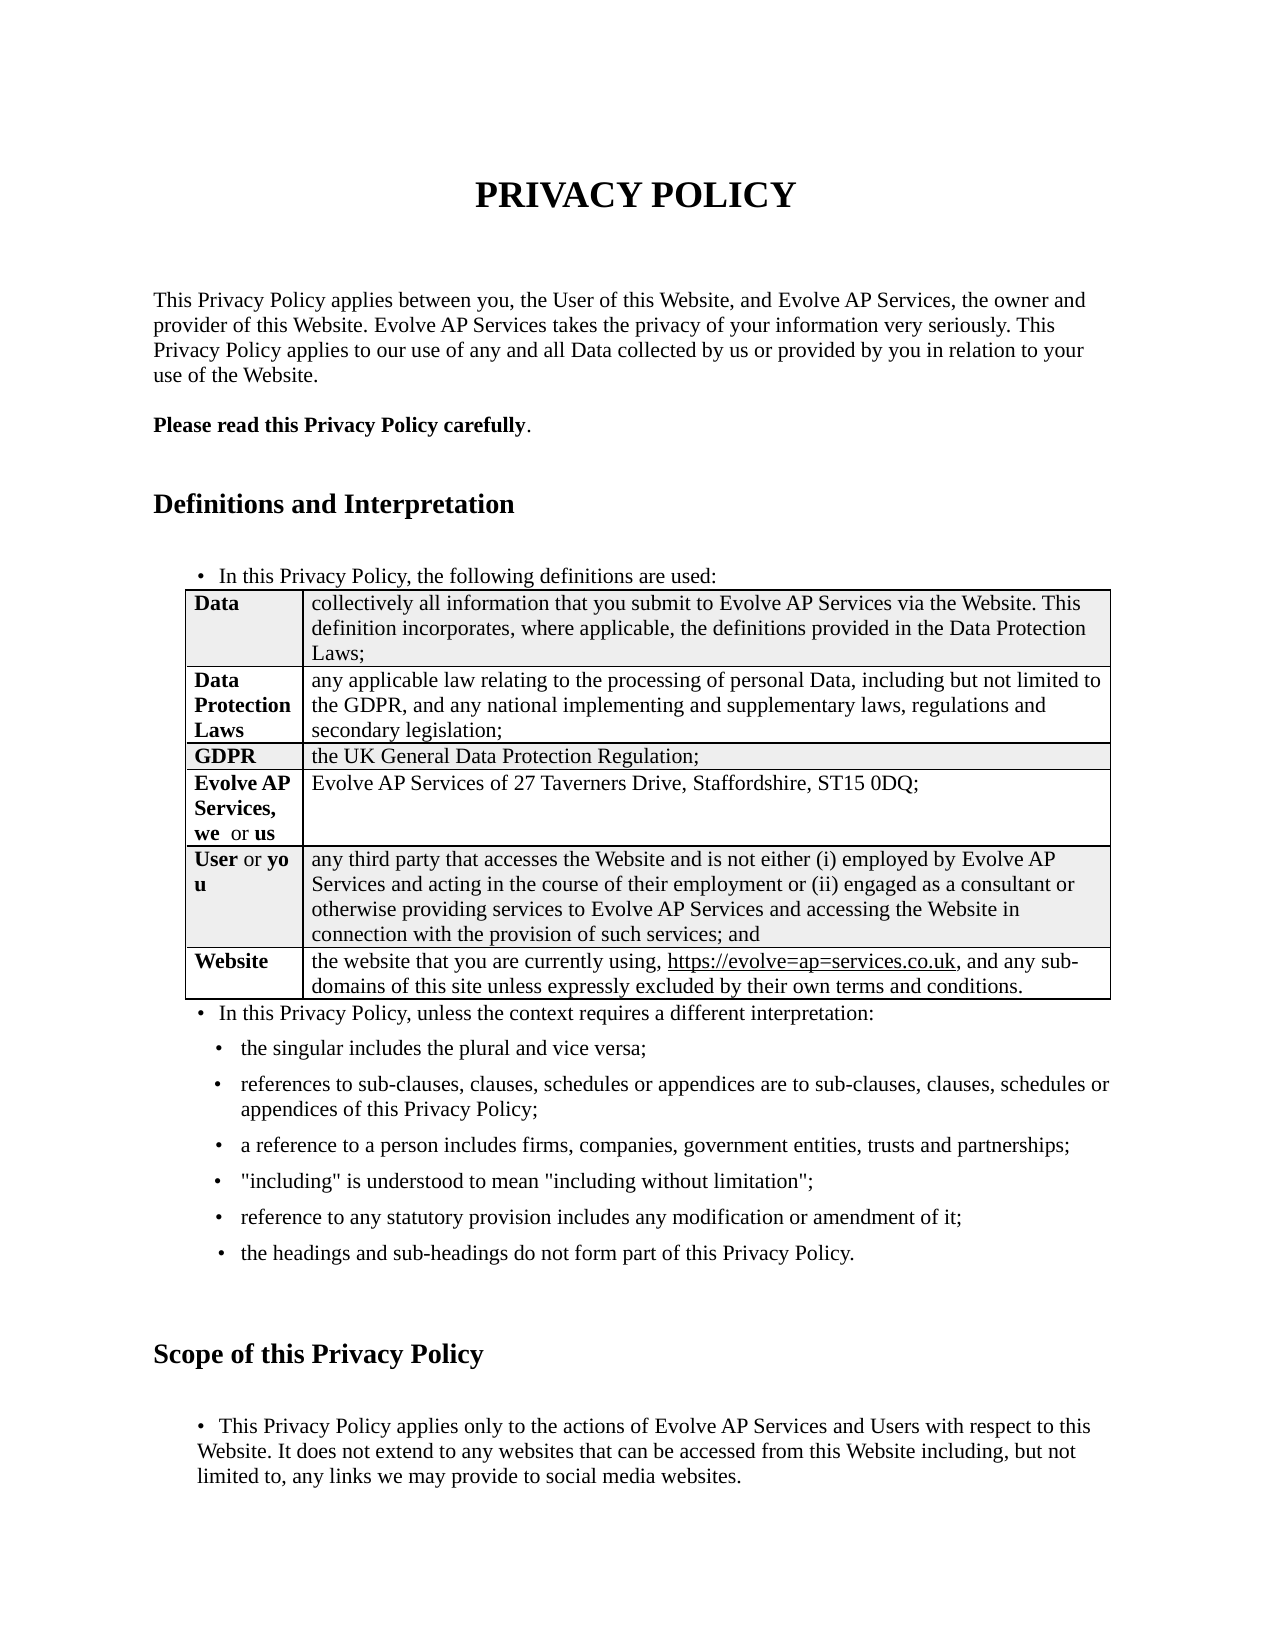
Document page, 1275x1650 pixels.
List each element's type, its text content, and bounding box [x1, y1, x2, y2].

table_cell Evolve AP Services, we or us [186, 770, 302, 845]
table_cell any third party that accesses the Website and is not either (i) employed by Evolve AP Services and acting in the course of their employment or (ii) engaged as a consultant or otherwise providing services to Evolve AP Services and accessing the Website in connection with the provision of such services; and [304, 847, 1110, 947]
text Scope of this Privacy Policy [153, 1344, 1119, 1369]
table_cell User or you [186, 846, 302, 947]
list This Privacy Policy applies only to the actions of Evolve AP Services and Users with respect to this Website. It does not extend to any websites that can be accessed from this Website including, but not limited to, any links we may provide to social media websites. [197, 1414, 1119, 1489]
table_header Data [186, 591, 302, 666]
table_cell any applicable law relating to the processing of personal Data, including but not limited to the GDPR, and any national implementing and supplementary laws, regulations and secondary legislation; [304, 667, 1110, 742]
table_cell GDPR [186, 743, 302, 769]
text Please read this Privacy Policy carefully. [153, 412, 1119, 437]
text Definitions and Interpretation [153, 494, 1119, 519]
list the singular includes the plural and vice versa; [215, 1036, 1119, 1061]
text This Privacy Policy applies between you, the User of this Website, and Evolve AP Services, the owner and provider of this Website. Evolve AP Services takes the privacy of your information very seriously. This Privacy Policy applies to our use of any and all Data collected by us or provided by you in relation to your use of the Website. [153, 287, 1119, 387]
list the headings and sub-headings do not form part of this Privacy Policy. [217, 1241, 1119, 1266]
list In this Privacy Policy, unless the context requires a different interpretation: [197, 1000, 1119, 1025]
table_cell the website that you are currently using, https://evolve=ap=services.co.uk, and any sub-domains of this site unless expressly excluded by their own terms and conditions. [304, 948, 1110, 998]
table_header collectively all information that you submit to Evolve AP Services via the Website. This definition incorporates, where applicable, the definitions provided in the Data Protection Laws; [304, 591, 1110, 666]
table_cell Website [186, 948, 302, 998]
list references to sub-clauses, clauses, schedules or appendices are to sub-clauses, clauses, schedules or appendices of this Privacy Policy; [214, 1072, 1119, 1122]
text PRIVACY POLICY [153, 187, 1119, 212]
table_cell Evolve AP Services of 27 Taverners Drive, Staffordshire, ST15 0DQ; [304, 770, 1110, 845]
list "including" is understood to mean "including without limitation"; [214, 1169, 1119, 1194]
table_cell the UK General Data Protection Regulation; [304, 744, 1110, 769]
list reference to any statutory provision includes any modification or amendment of it; [215, 1204, 1119, 1229]
list a reference to a person includes firms, companies, government entities, trusts and partnerships; [215, 1133, 1119, 1158]
table_cell Data Protection Laws [186, 667, 302, 742]
list In this Privacy Policy, the following definitions are used: [197, 564, 1119, 589]
